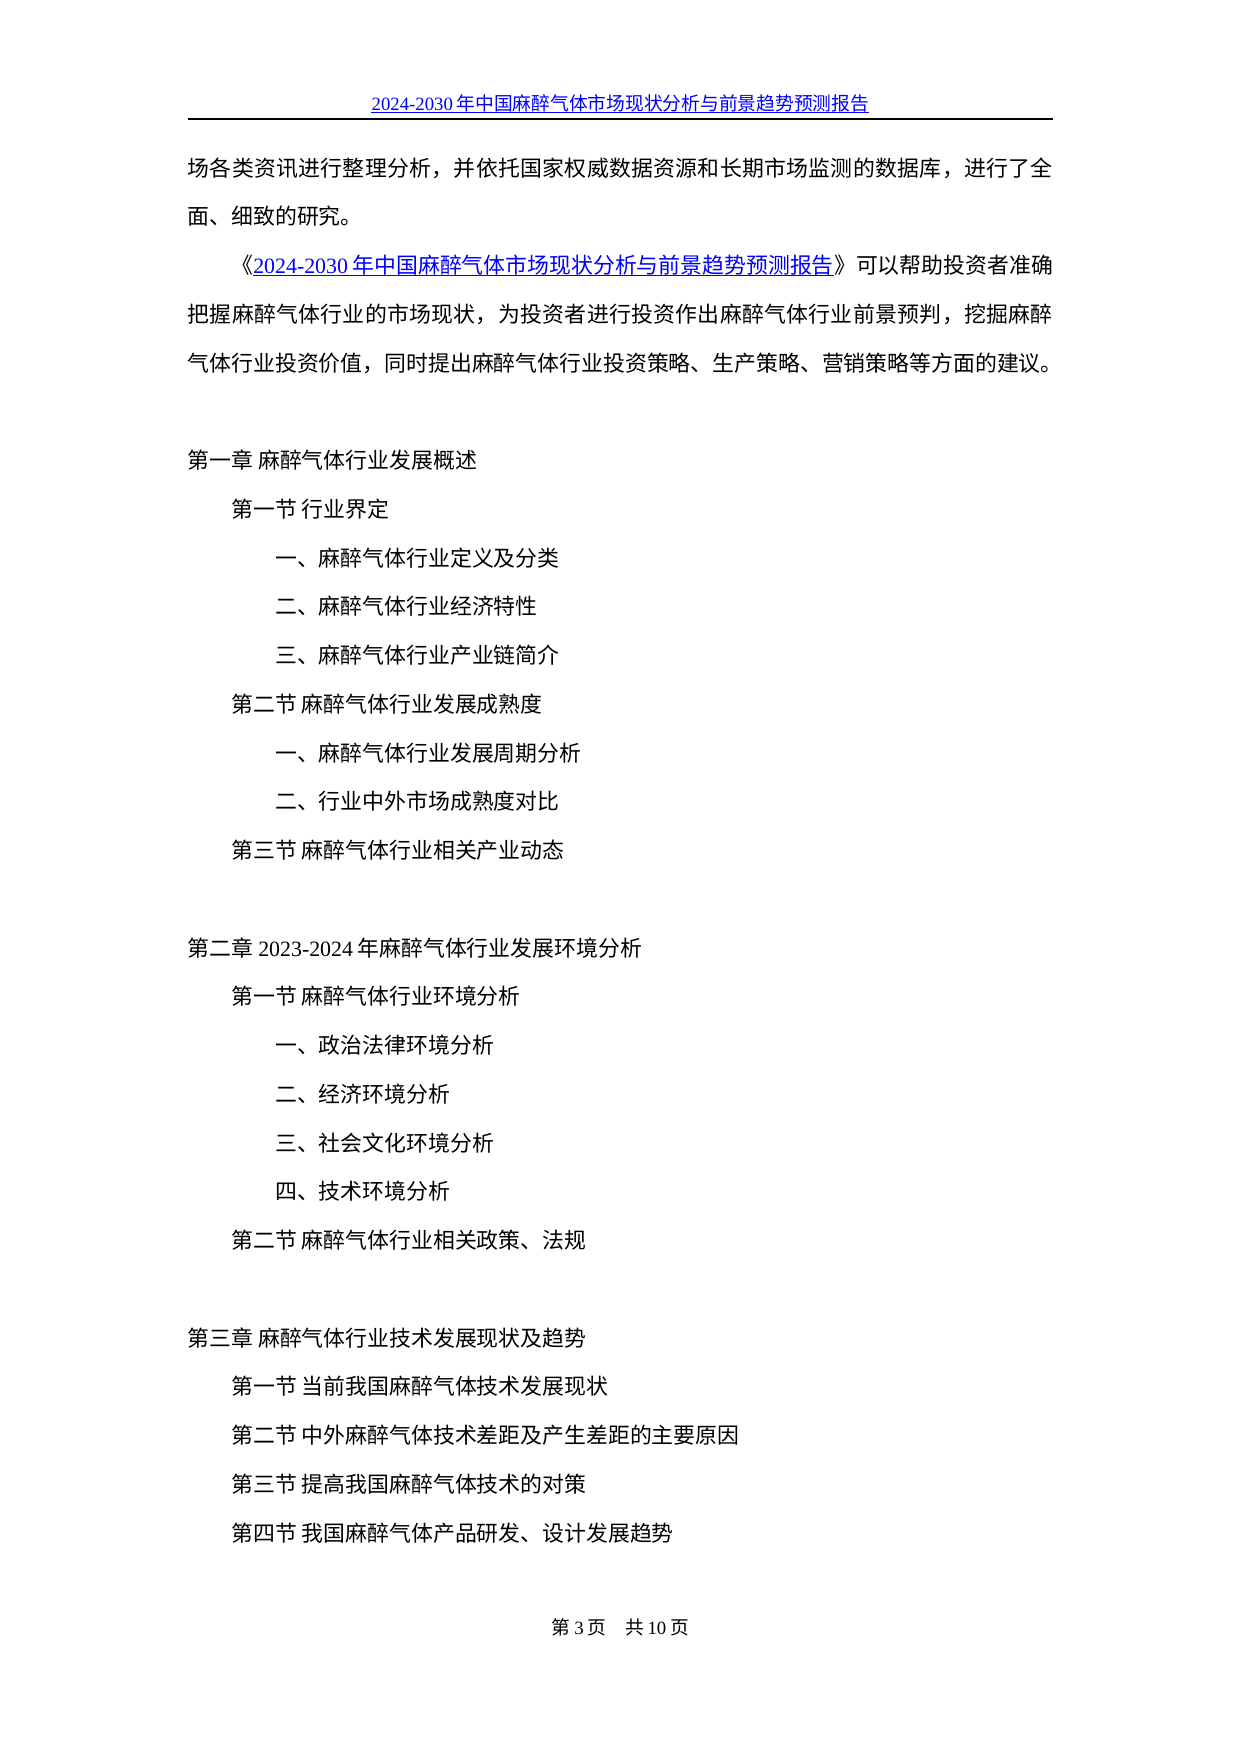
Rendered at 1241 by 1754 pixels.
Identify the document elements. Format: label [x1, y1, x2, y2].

text [187, 150, 1053, 1548]
